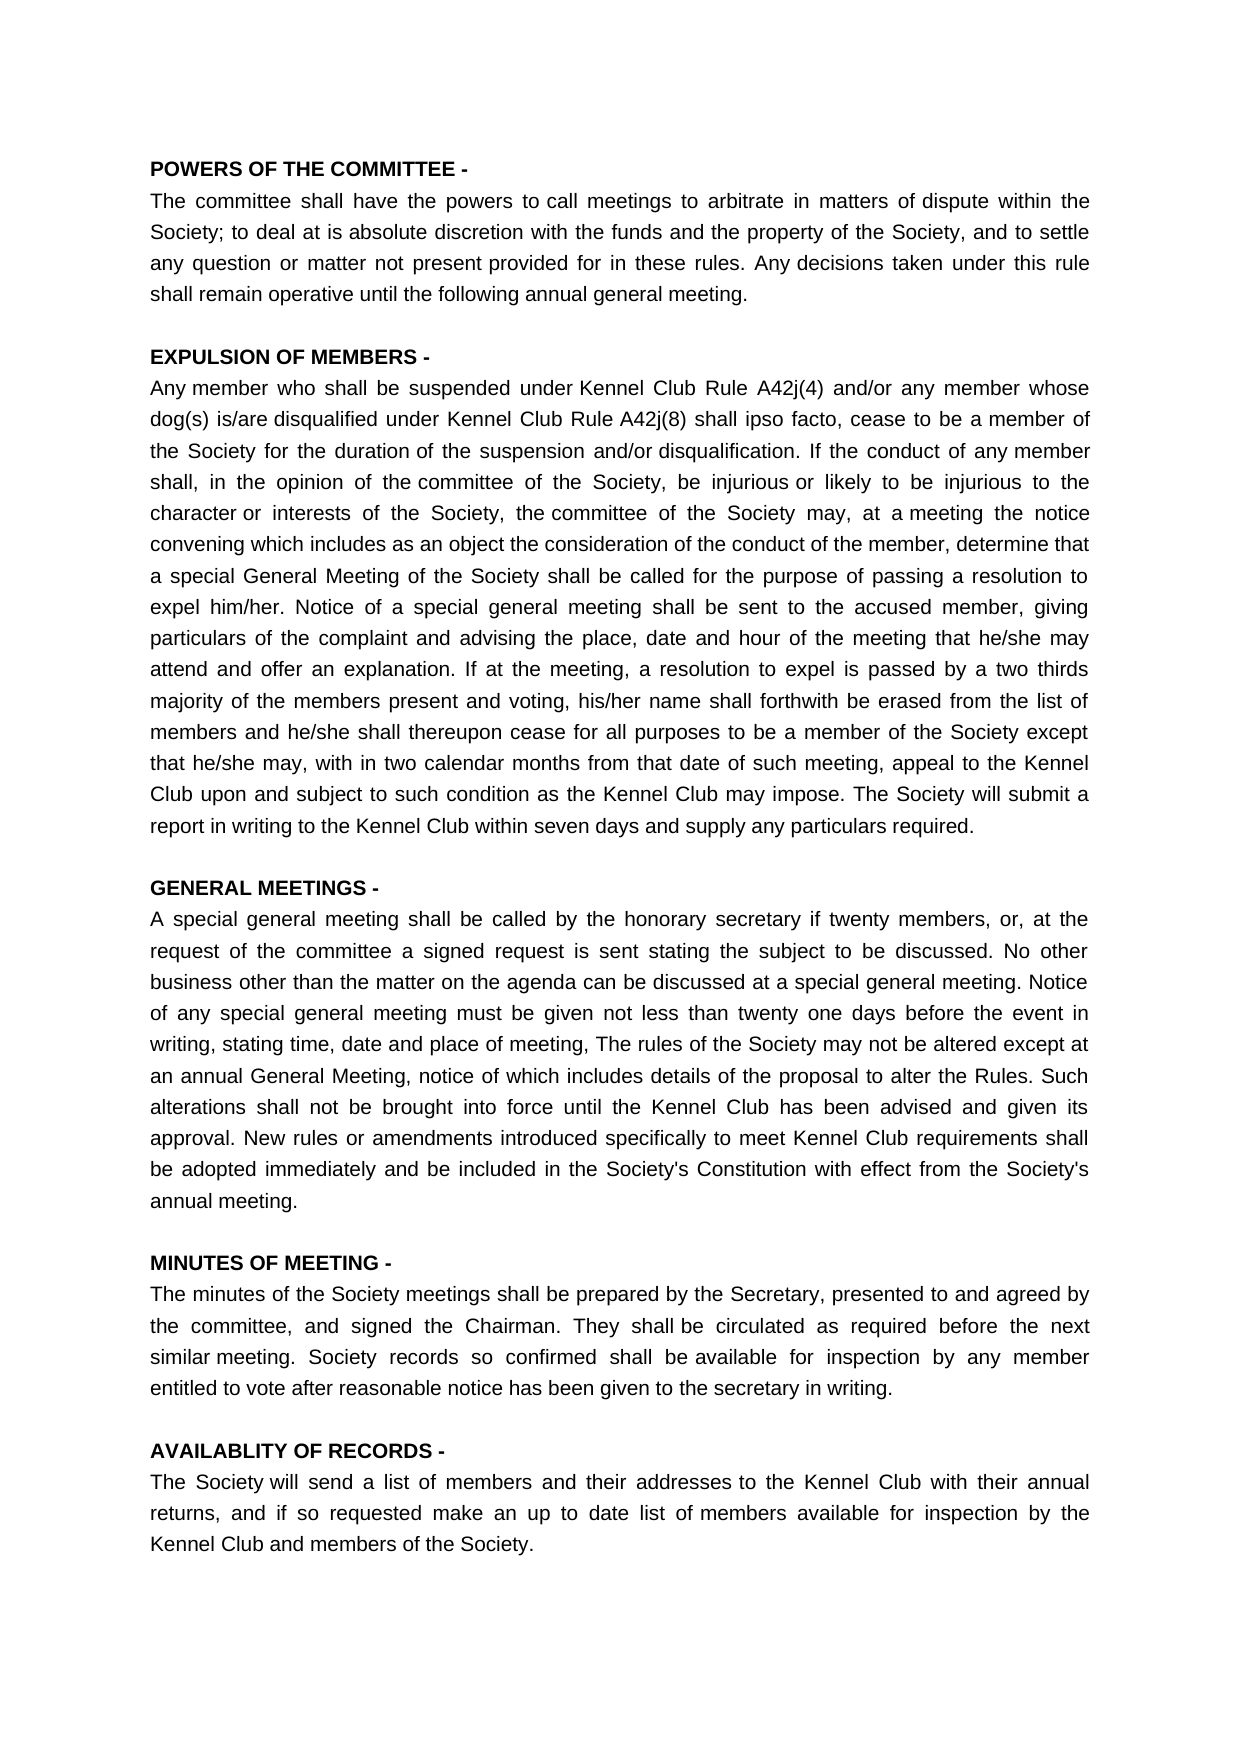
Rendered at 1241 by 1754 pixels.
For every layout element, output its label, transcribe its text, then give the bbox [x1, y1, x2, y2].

text The committee shall have the powers to call meetings to arbitrate in matters of dispute within the Society; to deal at is absolute discretion with the funds and the property of the Society, and to settle any question or matter not present provided for in these rules. Any decisions taken under this rule shall remain operative until the following annual general meeting. [150, 181, 1090, 306]
text GENERAL MEETINGS - [150, 869, 1090, 900]
text Any member who shall be suspended under Kennel Club Rule A42j(4) and/or any member whose dog(s) is/are disqualified under Kennel Club Rule A42j(8) shall ipso facto, cease to be a member of the Society for the duration of the suspension and/or disqualification. If the conduct of any member shall, in the opinion of the committee of the Society, be injurious or likely to be injurious to the character or interests of the Society, the committee of the Society may, at a meeting the notice convening which includes as an object the consideration of the conduct of the member, determine that a special General Meeting of the Society shall be called for the purpose of passing a resolution to expel him/her. Notice of a special general meeting shall be sent to the accused member, giving particulars of the complaint and advising the place, date and hour of the meeting that he/she may attend and offer an explanation. If at the meeting, a resolution to expel is passed by a two thirds majority of the members present and voting, his/her name shall forthwith be erased from the list of members and he/she shall thereupon cease for all purposes to be a member of the Society except that he/she may, with in two calendar months from that date of such meeting, appeal to the Kennel Club upon and subject to such condition as the Kennel Club may impose. The Society will submit a report in writing to the Kennel Club within seven days and supply any particulars required. [150, 369, 1090, 837]
text The Society will send a list of members and their addresses to the Kennel Club with their annual returns, and if so requested make an up to date list of members available for inspection by the Kennel Club and members of the Society. [150, 1462, 1090, 1556]
text EXPULSION OF MEMBERS - [150, 337, 1090, 369]
text A special general meeting shall be called by the honorary secretary if twenty members, or, at the request of the committee a signed request is sent stating the subject to be discussed. No other business other than the matter on the agenda can be discussed at a special general meeting. Notice of any special general meeting must be given not less than twenty one days before the event in writing, stating time, date and place of meeting, The rules of the Society may not be altered except at an annual General Meeting, notice of which includes details of the proposal to alter the Rules. Such alterations shall not be brought into force until the Kennel Club has been advised and given its approval. New rules or amendments introduced specifically to meet Kennel Club requirements shall be adopted immediately and be included in the Society's Constitution with effect from the Society's annual meeting. [150, 900, 1090, 1212]
text POWERS OF THE COMMITTEE - [150, 150, 1090, 181]
text MINUTES OF MEETING - [150, 1244, 1090, 1275]
text The minutes of the Society meetings shall be prepared by the Secretary, presented to and agreed by the committee, and signed the Chairman. They shall be circulated as required before the next similar meeting. Society records so confirmed shall be available for inspection by any member entitled to vote after reasonable notice has been given to the secretary in writing. [150, 1275, 1090, 1400]
text AVAILABLITY OF RECORDS - [150, 1431, 1090, 1462]
